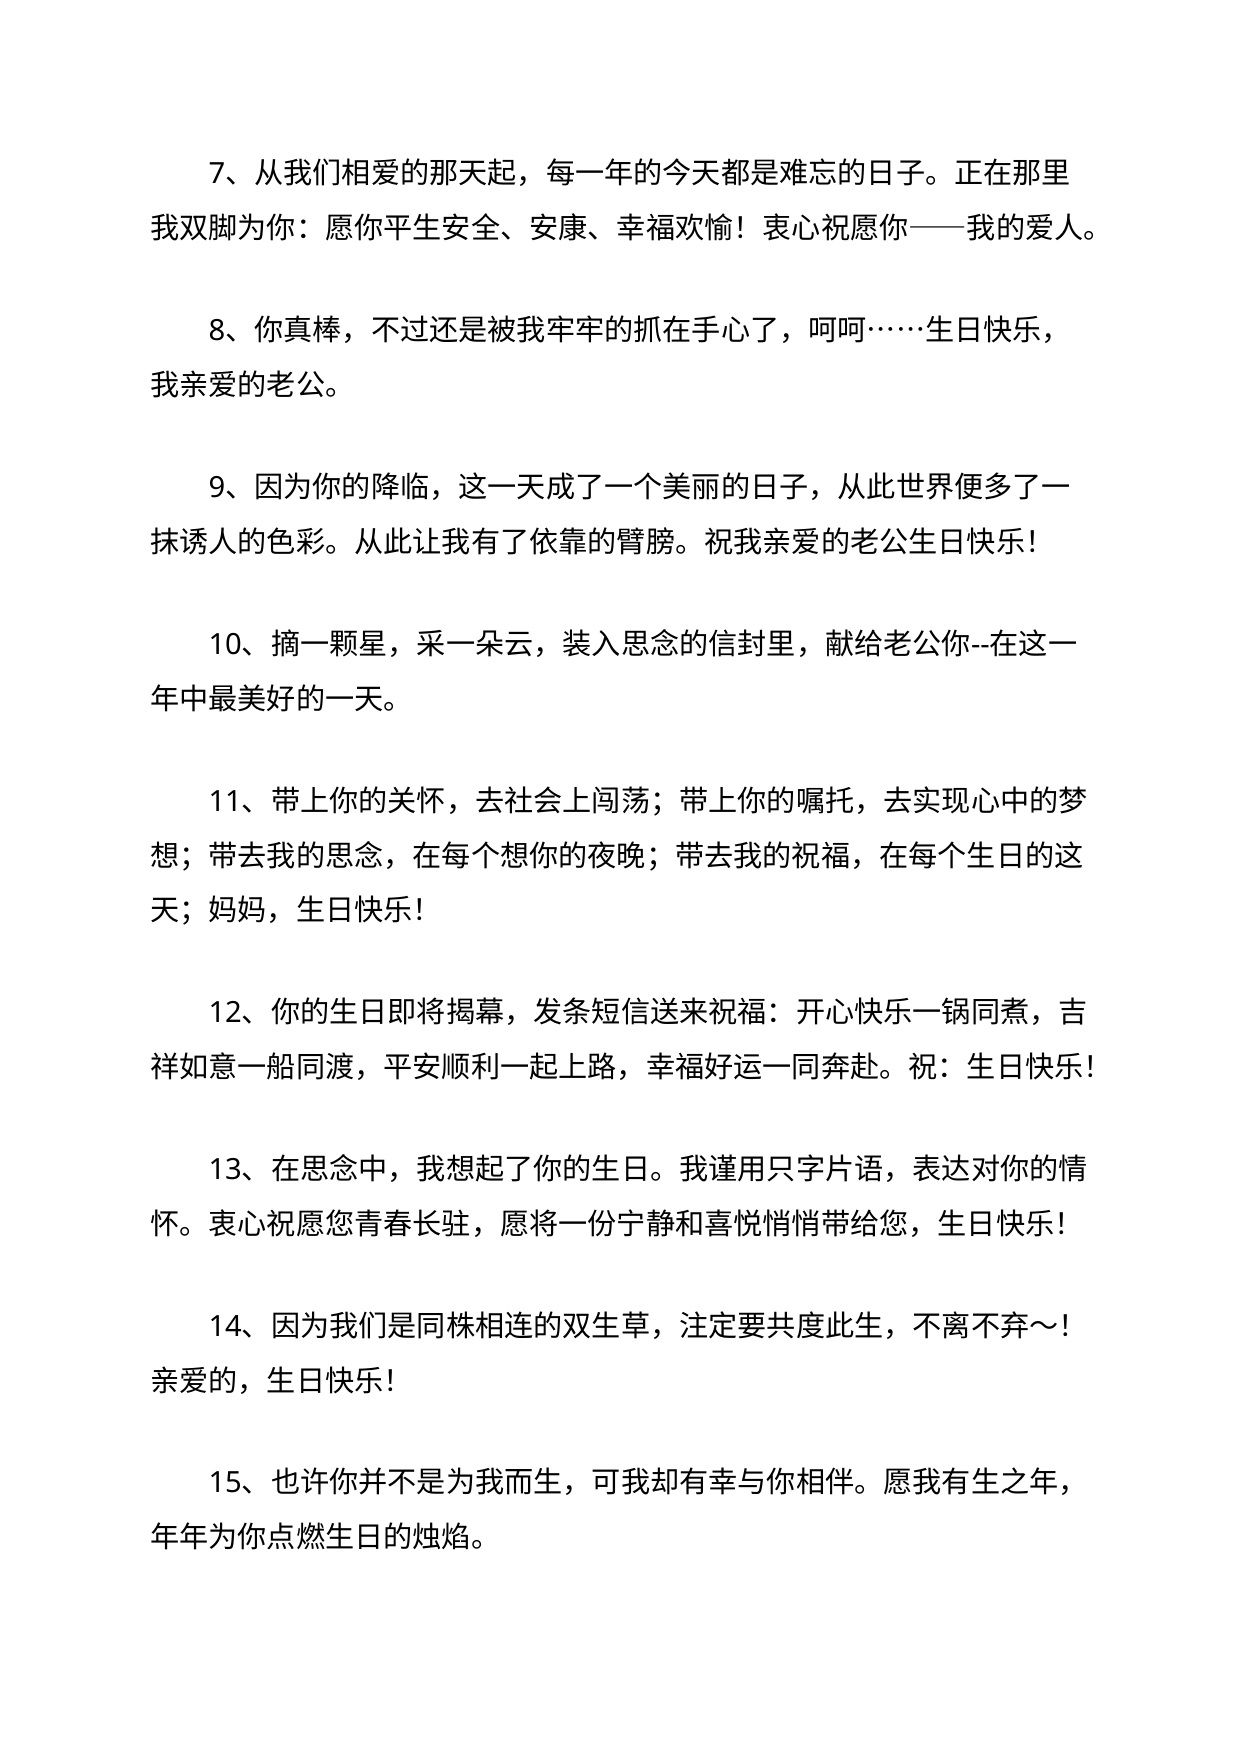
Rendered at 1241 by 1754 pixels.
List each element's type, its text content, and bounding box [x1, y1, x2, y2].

text 12、你的生日即将揭幕，发条短信送来祝福：开心快乐一锅同煮，吉祥如意一船同渡，平安顺利一起上路，幸福好运一同奔赴。祝：生日快乐！ [150, 989, 1090, 1086]
text 13、在思念中，我想起了你的生日。我谨用只字片语，表达对你的情怀。衷心祝愿您青春长驻，愿将一份宁静和喜悦悄悄带给您，生日快乐！ [150, 1146, 1090, 1243]
text 8、你真棒，不过还是被我牢牢的抓在手心了，呵呵……生日快乐，我亲爱的老公。 [150, 307, 1090, 404]
text 10、摘一颗星，采一朵云，装入思念的信封里，献给老公你--在这一年中最美好的一天。 [150, 620, 1090, 718]
text 15、也许你并不是为我而生，可我却有幸与你相伴。愿我有生之年，年年为你点燃生日的烛焰。 [150, 1459, 1090, 1556]
text 11、带上你的关怀，去社会上闯荡；带上你的嘱托，去实现心中的梦想；带去我的思念，在每个想你的夜晚；带去我的祝福，在每个生日的这天；妈妈，生日快乐！ [150, 777, 1090, 929]
text 14、因为我们是同株相连的双生草，注定要共度此生，不离不弃～！亲爱的，生日快乐！ [150, 1302, 1090, 1399]
text 9、因为你的降临，这一天成了一个美丽的日子，从此世界便多了一抹诱人的色彩。从此让我有了依靠的臂膀。祝我亲爱的老公生日快乐！ [150, 463, 1090, 561]
text 7、从我们相爱的那天起，每一年的今天都是难忘的日子。正在那里我双脚为你：愿你平生安全、安康、幸福欢愉！衷心祝愿你——我的爱人。 [150, 150, 1090, 247]
